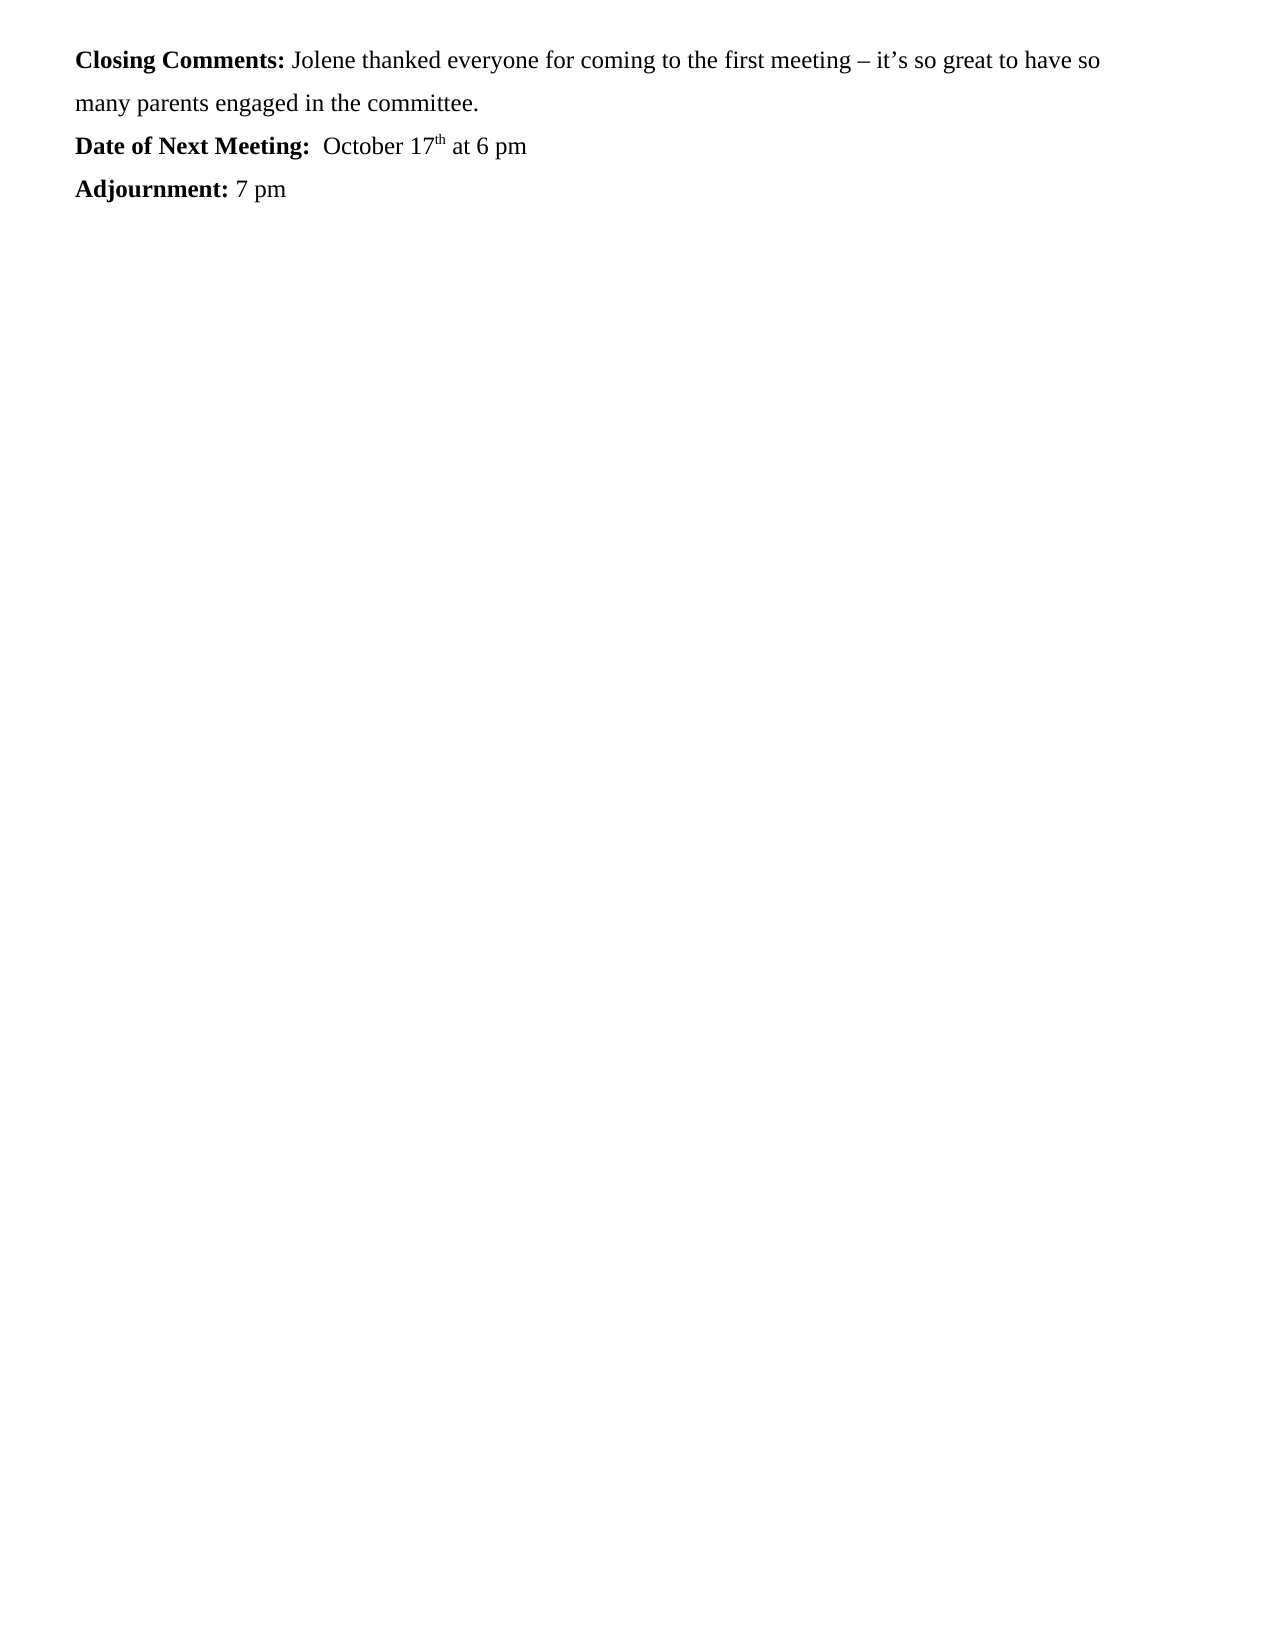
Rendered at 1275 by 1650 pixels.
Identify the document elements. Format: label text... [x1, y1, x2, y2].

text Date of Next Meeting: October 17th at 6 pm [75, 131, 1125, 160]
text Closing Comments: Jolene thanked everyone for coming to the first meeting – it’s so great to have so many parents engaged in the committee. [75, 45, 1125, 117]
text Adjournment: 7 pm [75, 174, 1125, 203]
